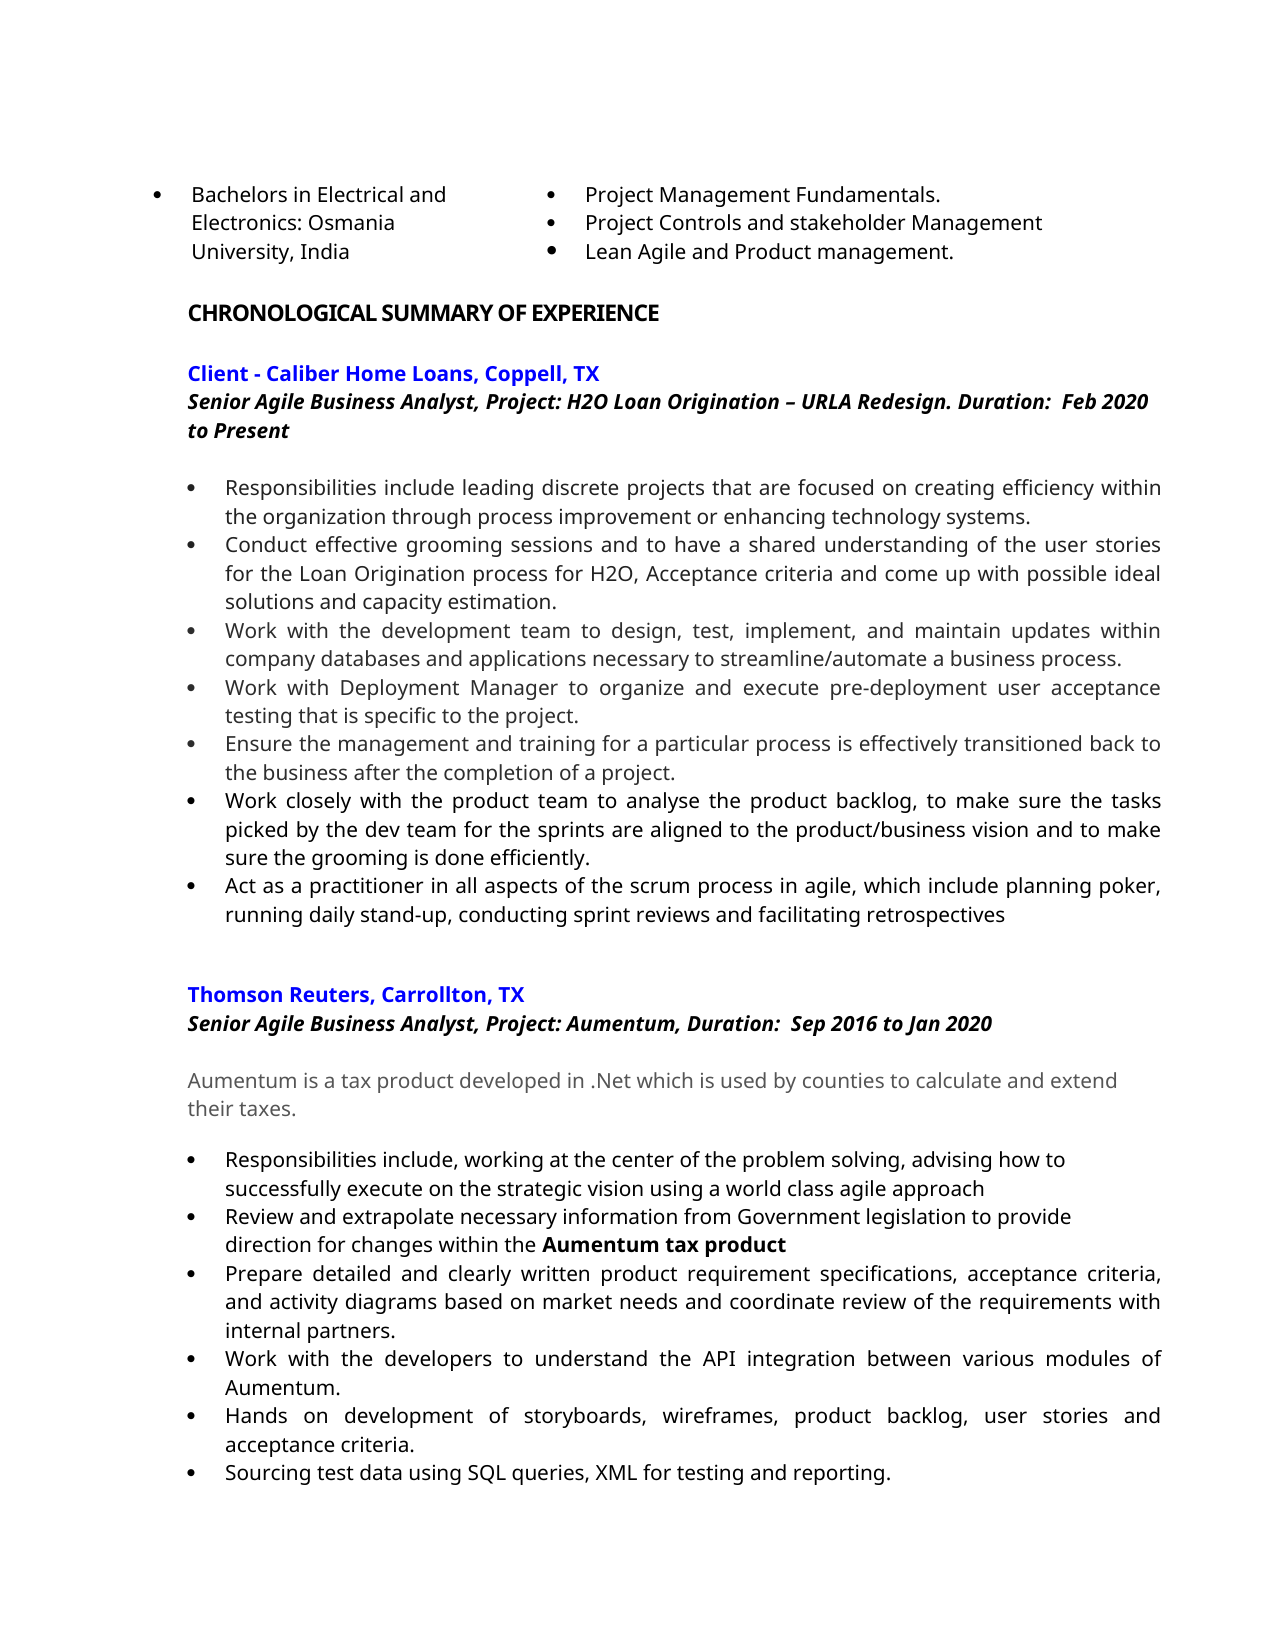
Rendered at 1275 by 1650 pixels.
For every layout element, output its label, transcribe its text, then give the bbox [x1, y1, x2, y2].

list Work with the development team to design, test, implement, and maintain updates within company databases and applications necessary to streamline/automate a business process. [187, 616, 1162, 673]
text Senior Agile Business Analyst, Project: Aumentum, Duration: Sep 2016 to Jan 2020 [187, 1009, 1162, 1037]
list Hands on development of storyboards, wireframes, product backlog, user stories and acceptance criteria. [187, 1401, 1162, 1458]
list Act as a practitioner in all aspects of the scrum process in agile, which include planning poker, running daily stand-up, conducting sprint reviews and facilitating retrospectives [187, 872, 1162, 928]
title Chronological Summary of Experience [187, 297, 1162, 328]
list Prepare detailed and clearly written product requirement specifications, acceptance criteria, and activity diagrams based on market needs and coordinate review of the requirements with internal partners. [187, 1259, 1162, 1344]
list Responsibilities include, working at the center of the problem solving, advising how to successfully execute on the strategic vision using a world class agile approach [187, 1145, 1162, 1202]
text Aumentum is a tax product developed in .Net which is used by counties to calculate and extend their taxes. [187, 1066, 1162, 1123]
list Responsibilities include leading discrete projects that are focused on creating efficiency within the organization through process improvement or enhancing technology systems. [187, 473, 1162, 530]
list Sourcing test data using SQL queries, XML for testing and reporting. [187, 1458, 1162, 1487]
list Work closely with the product team to analyse the product backlog, to make sure the tasks picked by the dev team for the sprints are aligned to the product/business vision and to make sure the grooming is done efficiently. [187, 786, 1162, 872]
text Thomson Reuters, Carrollton, TX [187, 981, 1162, 1009]
list Ensure the management and training for a particular process is effectively transitioned back to the business after the completion of a project. [187, 729, 1162, 786]
list Conduct effective grooming sessions and to have a shared understanding of the user stories for the Loan Origination process for H2O, Acceptance criteria and come up with possible ideal solutions and capacity estimation. [187, 530, 1162, 616]
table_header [499, 180, 1192, 265]
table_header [105, 180, 499, 265]
text Client - Caliber Home Loans, Coppell, TX [187, 359, 1162, 387]
list Work with Deployment Manager to organize and execute pre-deployment user acceptance testing that is specific to the project. [187, 673, 1162, 729]
list Work with the developers to understand the API integration between various modules of Aumentum. [187, 1344, 1162, 1401]
text Senior Agile Business Analyst, Project: H2O Loan Origination – URLA Redesign. Duration: Feb 2020 to Present [187, 387, 1162, 444]
list Review and extrapolate necessary information from Government legislation to provide direction for changes within the Aumentum tax product [187, 1202, 1162, 1259]
